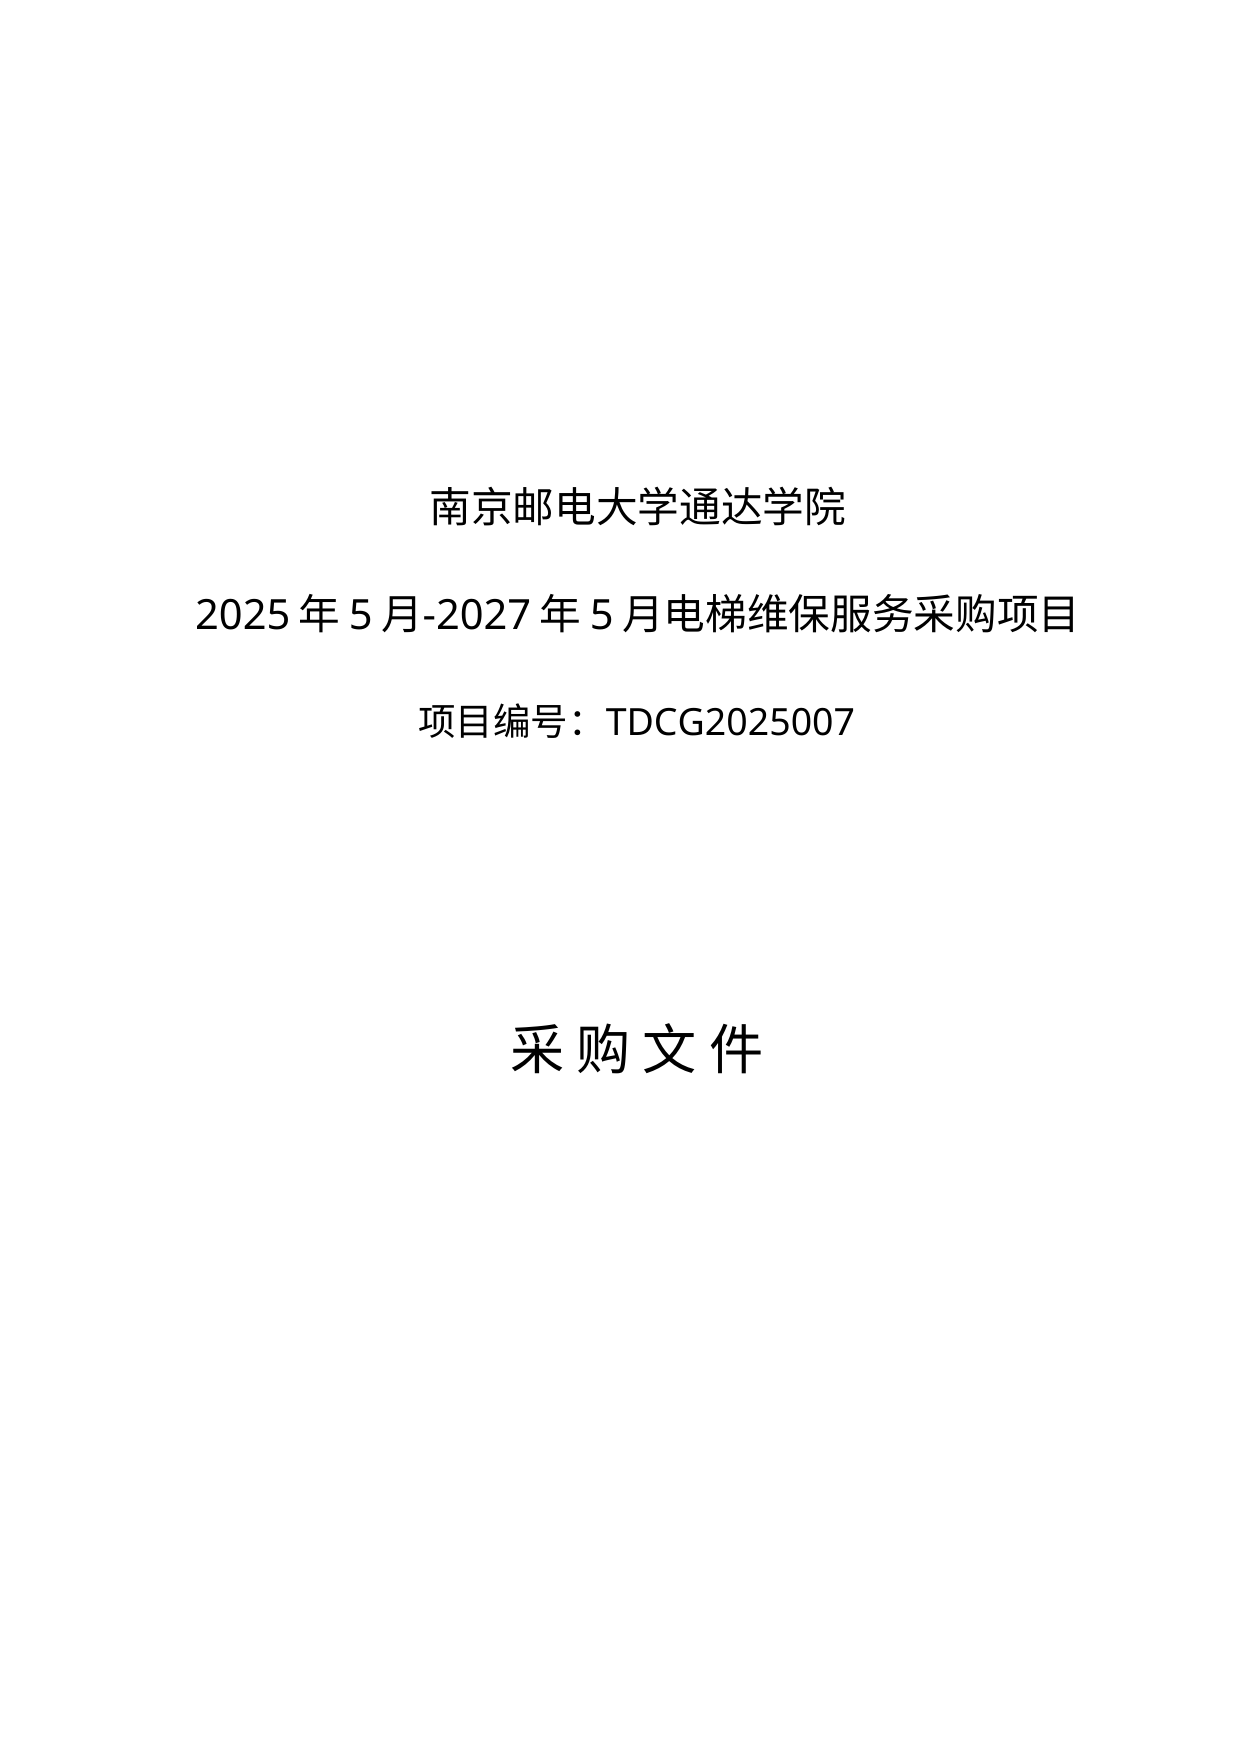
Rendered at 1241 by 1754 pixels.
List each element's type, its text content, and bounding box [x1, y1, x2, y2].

text 采 购 文 件 [177, 997, 1096, 1095]
text 南京邮电大学通达学院 [156, 471, 1119, 536]
text 2025年5月-2027年5月电梯维保服务采购项目 [156, 579, 1119, 644]
text 项目编号：TDCG2025007 [177, 687, 1096, 752]
